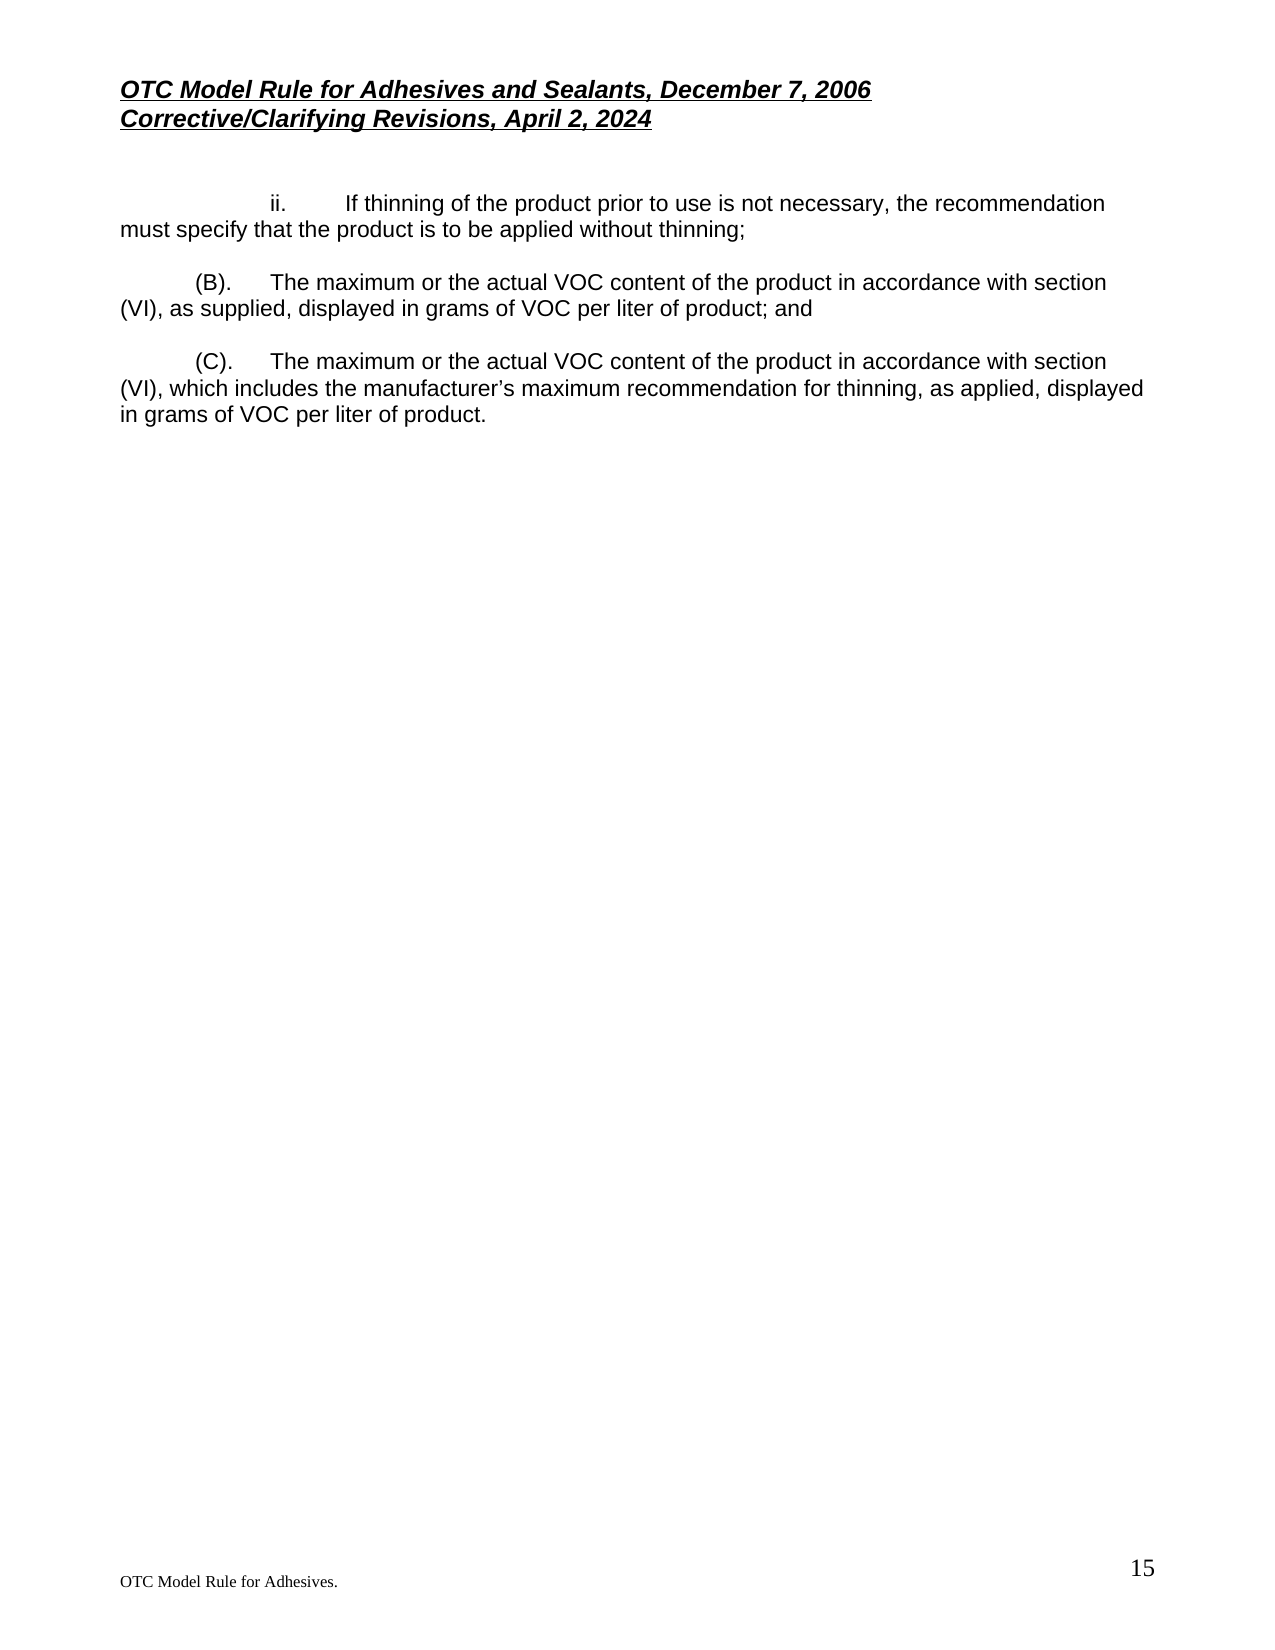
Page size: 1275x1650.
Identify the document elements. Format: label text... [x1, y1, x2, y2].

text ii. If thinning of the product prior to use is not necessary, the recommendation must specify that the product is to be applied without thinning; [120, 190, 1155, 243]
text (B). The maximum or the actual VOC content of the product in accordance with section (VI), as supplied, displayed in grams of VOC per liter of product; and [120, 269, 1155, 322]
text (C). The maximum or the actual VOC content of the product in accordance with section (VI), which includes the manufacturer’s maximum recommendation for thinning, as applied, displayed in grams of VOC per liter of product. [120, 348, 1155, 427]
